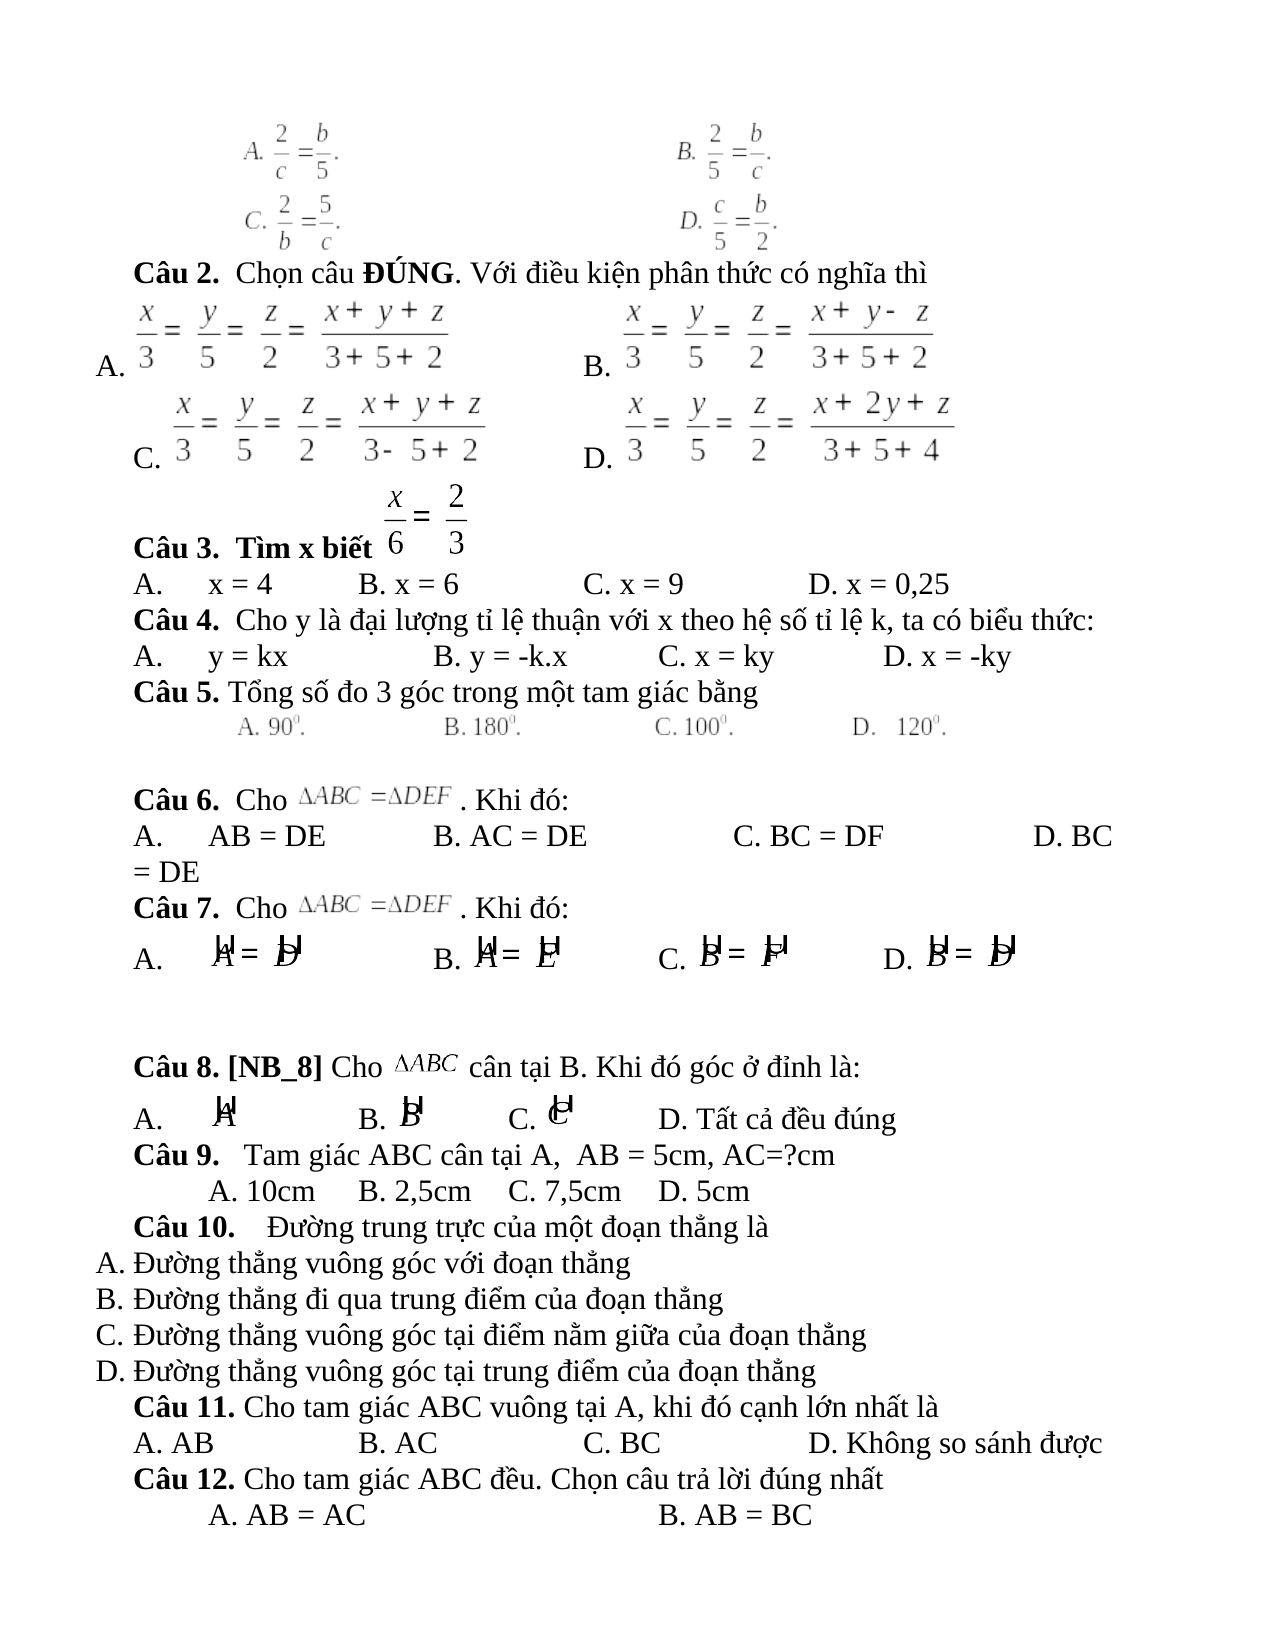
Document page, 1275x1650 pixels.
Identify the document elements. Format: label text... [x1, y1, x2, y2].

text Câu 6. Cho . Khi đó: [133, 781, 1137, 817]
text Câu 7. Cho . Khi đó: [133, 889, 1137, 926]
text A. AB = AC B. AB = BC [133, 1496, 1137, 1532]
text Câu 5. Tổng số đo 3 góc trong một tam giác bằng [133, 673, 1137, 709]
list Đường thẳng vuông góc với đoạn thẳng [95, 1244, 1137, 1280]
text Câu 12. Cho tam giác ABC đều. Chọn câu trả lời đúng nhất [133, 1460, 1137, 1496]
text Câu 3. Tìm x biết [133, 476, 1137, 565]
text Câu 10. Đường trung trực của một đoạn thẳng là [133, 1208, 1137, 1244]
text Câu 4. Cho y là đại lượng tỉ lệ thuận với x theo hệ số tỉ lệ k, ta có biểu thức: [133, 601, 1137, 637]
text Câu 9. Tam giác ABC cân tại A, AB = 5cm, AC=?cm [133, 1136, 1137, 1172]
list Đường thẳng vuông góc tại điểm nằm giữa của đoạn thẳng [95, 1316, 1137, 1352]
text Câu 2. Chọn câu ĐÚNG. Với điều kiện phân thức có nghĩa thì [133, 254, 1137, 290]
list B. C. D. Tất cả đều đúng [133, 1084, 1137, 1136]
text Câu 11. Cho tam giác ABC vuông tại A, khi đó cạnh lớn nhất là [133, 1388, 1137, 1424]
text A. 10cm B. 2,5cm C. 7,5cm D. 5cm [133, 1172, 1137, 1208]
list B. [95, 290, 1137, 383]
list AB = DE B. AC = DE C. BC = DF D. BC = DE [133, 817, 1137, 889]
text A. AB B. AC C. BC D. Không so sánh được [133, 1424, 1137, 1460]
list y = kx B. y = -k.x C. x = ky D. x = -ky [133, 637, 1137, 673]
text C. D. [133, 383, 1137, 476]
list Đường thẳng vuông góc tại trung điểm của đoạn thẳng [95, 1352, 1137, 1388]
list x = 4 B. x = 6 C. x = 9 D. x = 0,25 [133, 565, 1137, 601]
text Câu 8. [NB_8] Cho cân tại B. Khi đó góc ở đỉnh là: [133, 1048, 1137, 1084]
list B. C. D. [133, 926, 1137, 976]
list Đường thẳng đi qua trung điểm của đoạn thẳng [95, 1280, 1137, 1316]
